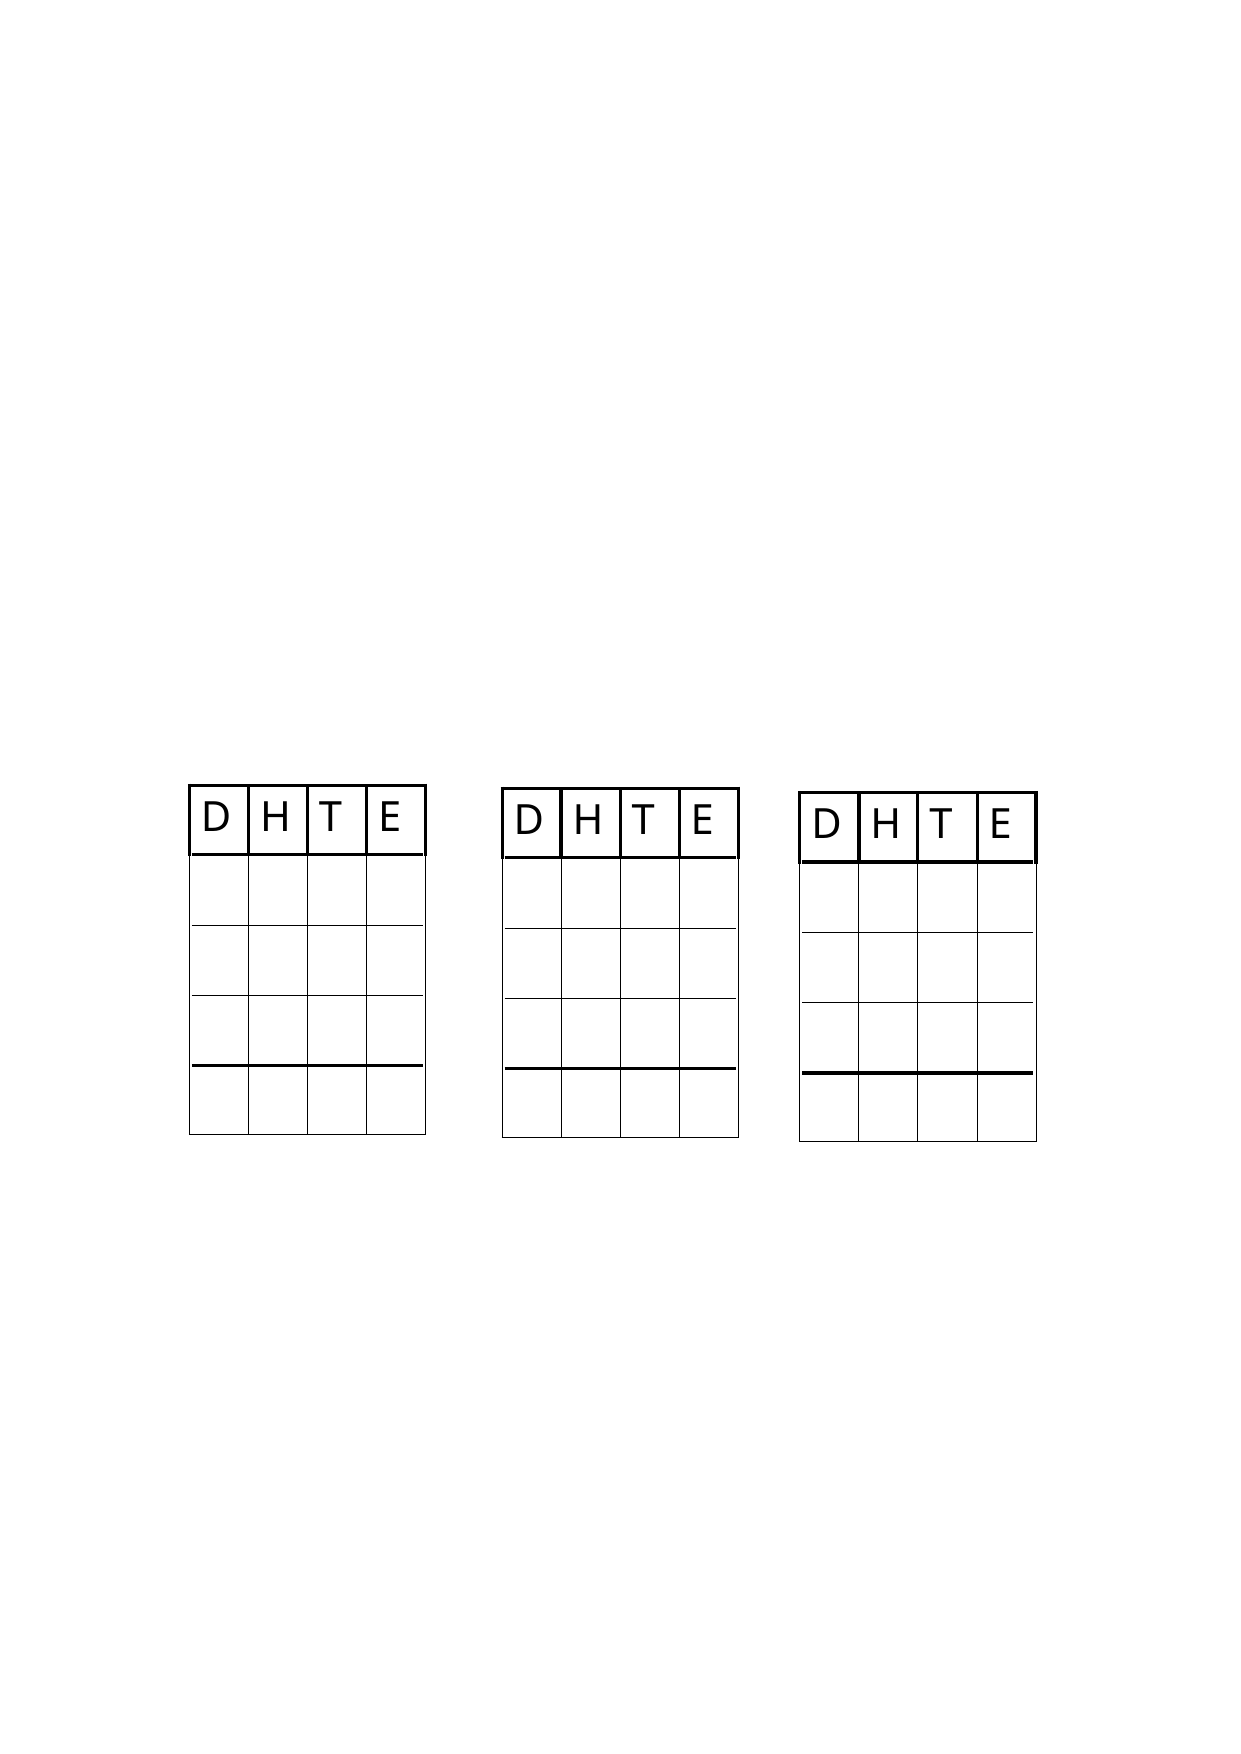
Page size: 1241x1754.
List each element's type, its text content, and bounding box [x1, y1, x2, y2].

table_cell [800, 1002, 858, 1071]
table_cell [249, 856, 307, 925]
table_header D [801, 794, 857, 860]
table_cell [859, 933, 917, 1002]
table_cell [621, 859, 679, 928]
table_cell [918, 864, 977, 932]
table_cell [859, 1003, 917, 1071]
table_header E [681, 790, 737, 856]
table_cell [249, 1067, 307, 1134]
table_cell [680, 856, 738, 928]
table_cell [859, 864, 917, 932]
table_cell [367, 1064, 425, 1134]
table_header T [919, 794, 976, 860]
table_cell [503, 928, 561, 998]
table_cell [680, 1067, 738, 1137]
table_cell [562, 1070, 620, 1137]
table_cell [562, 929, 620, 998]
table_cell [503, 857, 561, 928]
table_header H [861, 794, 916, 860]
table_header T [309, 787, 365, 853]
table_cell [308, 926, 366, 994]
table_cell [190, 925, 248, 994]
table_cell [978, 1071, 1036, 1141]
table_cell [249, 926, 307, 994]
table_header E [368, 787, 424, 853]
table_cell [503, 998, 561, 1067]
table_cell [562, 859, 620, 928]
table_header E [979, 794, 1034, 860]
table_header H [563, 790, 619, 856]
table_cell [249, 996, 307, 1064]
table_cell [621, 999, 679, 1067]
table_cell [190, 854, 248, 925]
table_cell [190, 995, 248, 1064]
table_header D [504, 790, 559, 856]
table_header D [191, 787, 247, 853]
table_cell [367, 995, 425, 1064]
table_header T [622, 790, 678, 856]
table_cell [918, 1003, 977, 1071]
table_cell [308, 996, 366, 1064]
table_cell [859, 1075, 917, 1141]
table_cell [680, 998, 738, 1067]
table_cell [800, 860, 858, 932]
table_cell [190, 1064, 248, 1134]
table_cell [978, 860, 1036, 932]
table_cell [367, 853, 425, 925]
table_cell [503, 1067, 561, 1137]
table_cell [621, 1070, 679, 1137]
table_cell [800, 1071, 858, 1141]
table_cell [978, 1002, 1036, 1071]
table_cell [562, 999, 620, 1067]
table_cell [308, 856, 366, 925]
table_header H [250, 787, 306, 853]
table_cell [918, 1075, 977, 1141]
table_cell [978, 932, 1036, 1002]
table_cell [308, 1067, 366, 1134]
table_cell [800, 932, 858, 1002]
table_cell [621, 929, 679, 998]
table_cell [367, 925, 425, 994]
table_cell [680, 928, 738, 998]
table_cell [918, 933, 977, 1002]
